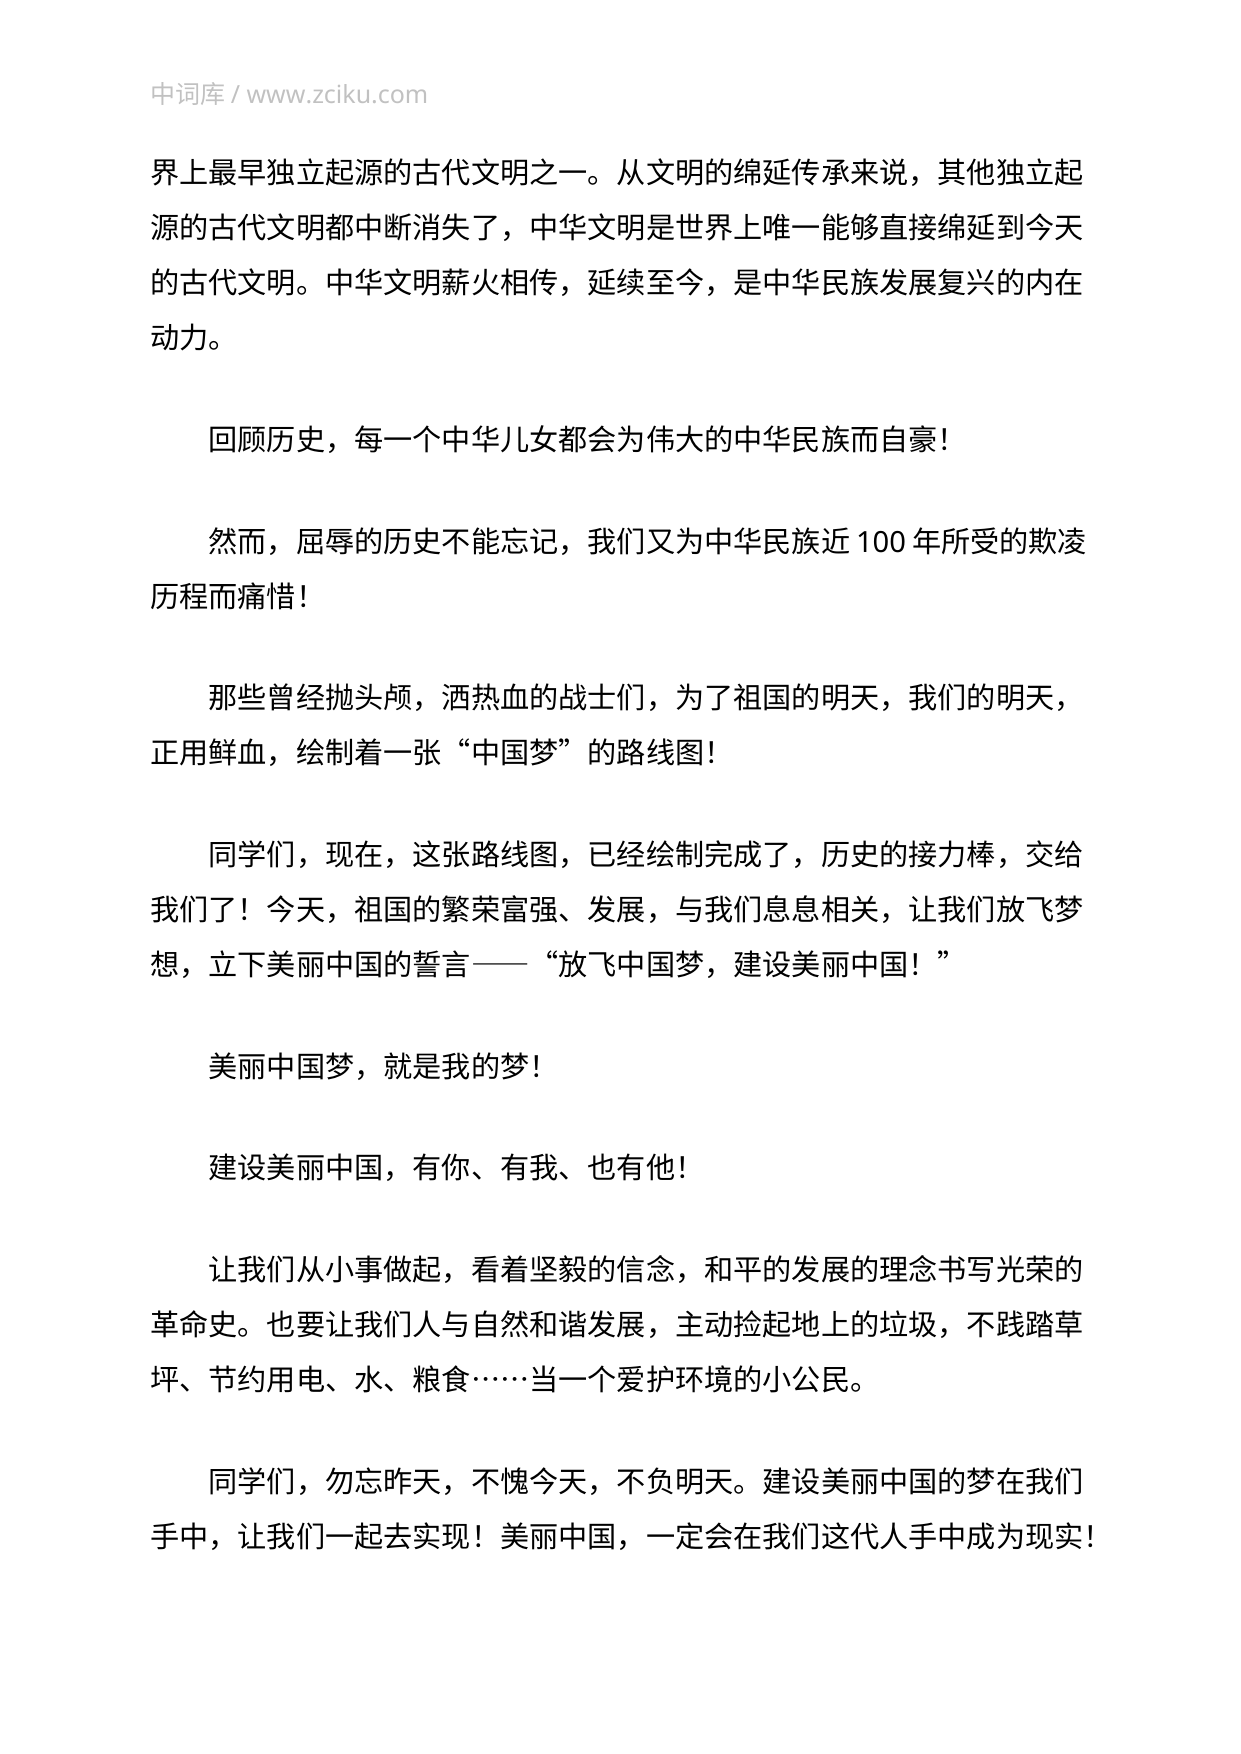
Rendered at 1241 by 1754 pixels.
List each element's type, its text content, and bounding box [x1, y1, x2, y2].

text 同学们，现在，这张路线图，已经绘制完成了，历史的接力棒，交给我们了！今天，祖国的繁荣富强、发展，与我们息息相关，让我们放飞梦想，立下美丽中国的誓言——“放飞中国梦，建设美丽中国！” [150, 832, 1090, 984]
text 那些曾经抛头颅，洒热血的战士们，为了祖国的明天，我们的明天，正用鲜血，绘制着一张“中国梦”的路线图！ [150, 675, 1090, 772]
text 让我们从小事做起，看着坚毅的信念，和平的发展的理念书写光荣的革命史。也要让我们人与自然和谐发展，主动捡起地上的垃圾，不践踏草坪、节约用电、水、粮食……当一个爱护环境的小公民。 [150, 1247, 1090, 1399]
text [150, 150, 1090, 357]
text 美丽中国梦，就是我的梦！ [150, 1043, 1090, 1086]
text 建设美丽中国，有你、有我、也有他！ [150, 1145, 1090, 1187]
text 同学们，勿忘昨天，不愧今天，不负明天。建设美丽中国的梦在我们手中，让我们一起去实现！美丽中国，一定会在我们这代人手中成为现实！ [150, 1458, 1090, 1556]
text 回顾历史，每一个中华儿女都会为伟大的中华民族而自豪！ [150, 416, 1090, 459]
text 然而，屈辱的历史不能忘记，我们又为中华民族近100年所受的欺凌历程而痛惜！ [150, 518, 1090, 616]
